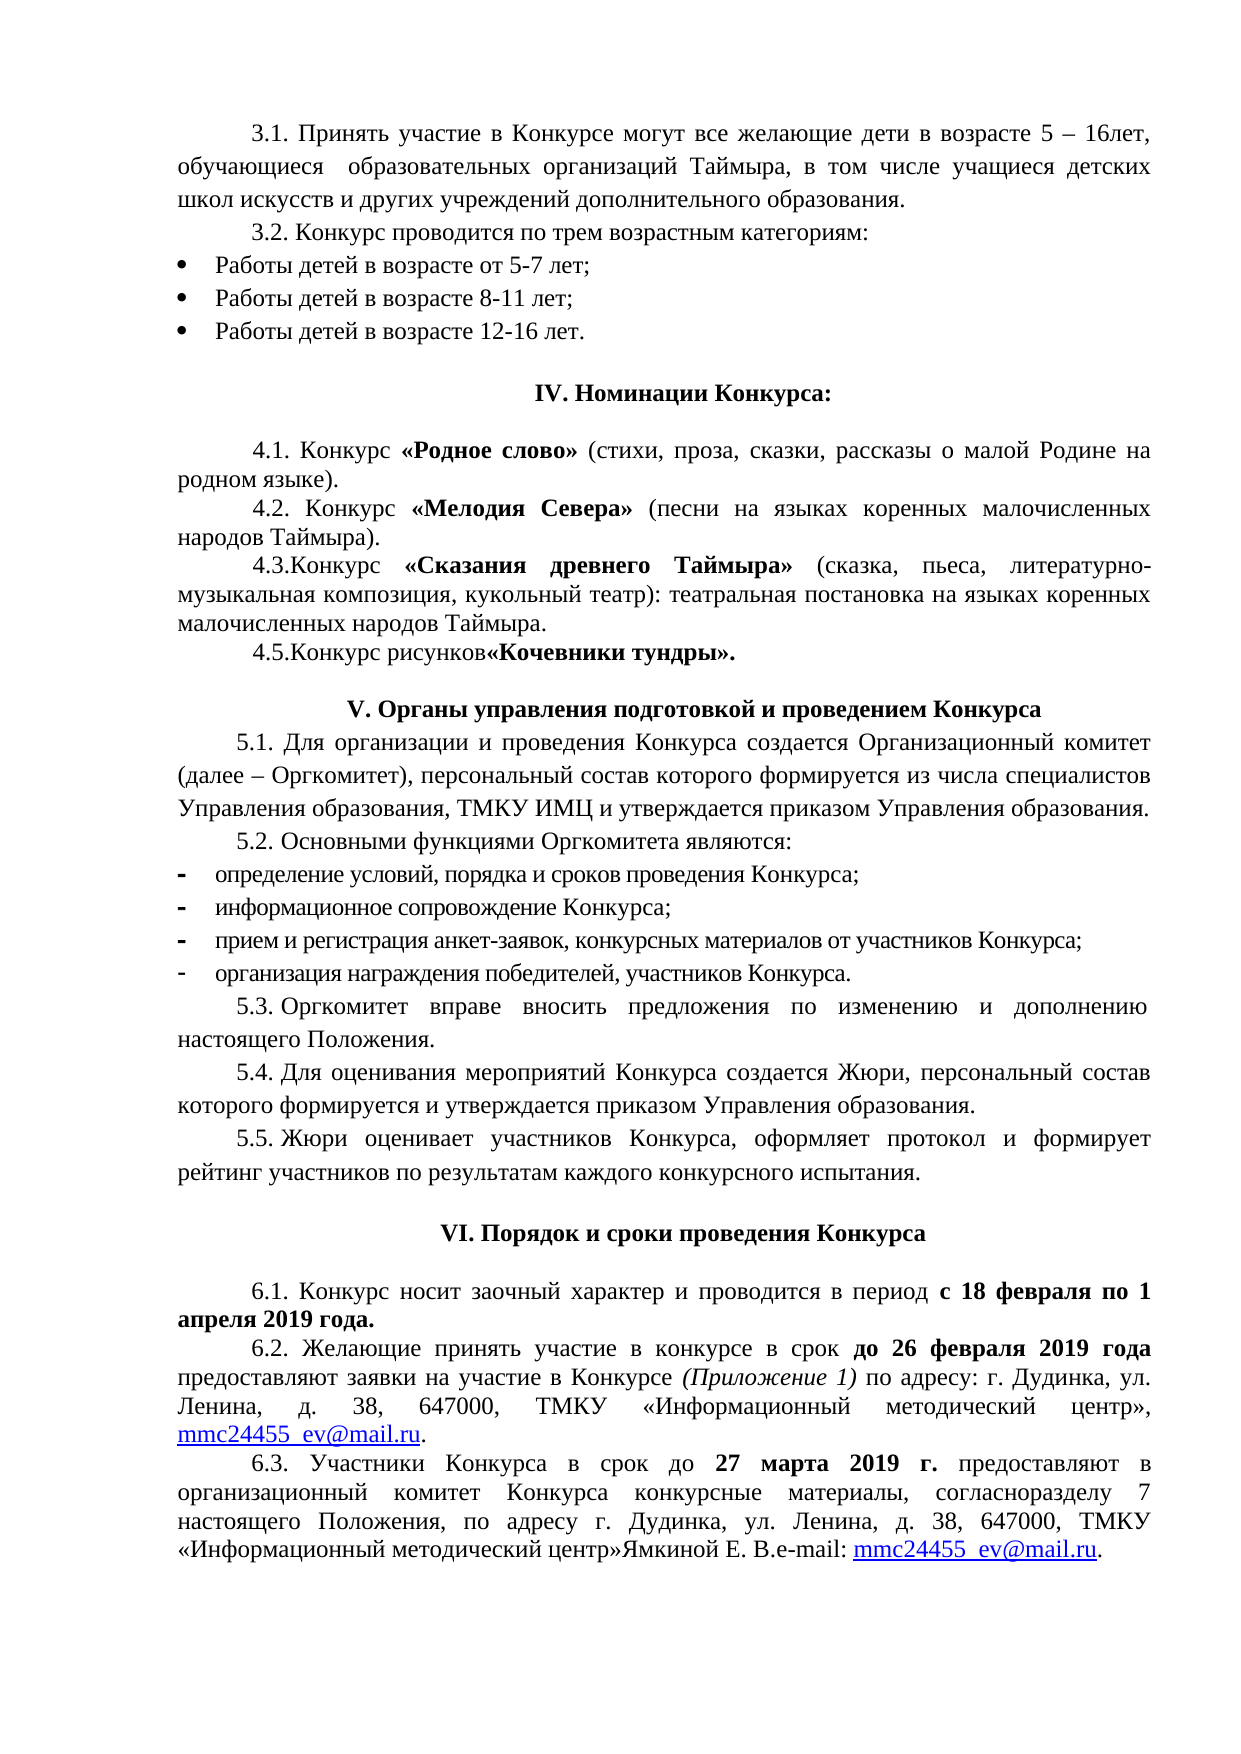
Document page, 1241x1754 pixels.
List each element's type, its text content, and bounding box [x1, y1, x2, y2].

list Оргкомитет вправе вносить предложения по изменению и дополнению настоящего Положения. [177, 991, 1148, 1053]
list прием и регистрация анкет-заявок, конкурсных материалов от участников Конкурса; [177, 925, 1152, 954]
text IV. Номинации Конкурса: [215, 378, 1152, 407]
list Работы детей в возрасте 8-11 лет; [177, 283, 1152, 312]
text 6.1. Конкурс носит заочный характер и проводится в период с 18 февраля по 1 апреля 2019 года. [177, 1276, 1152, 1333]
list 4.5.Конкурс рисунков«Кочевники тундры». [177, 637, 1152, 666]
list Жюри оценивает участников Конкурса, оформляет протокол и формирует рейтинг участников по результатам каждого конкурсного испытания. [177, 1123, 1152, 1185]
list Работы детей в возрасте 12-16 лет. [177, 316, 1152, 345]
text 5.1. Для организации и проведения Конкурса создается Организационный комитет (далее – Оргкомитет), персональный состав которого формируется из числа специалистов Управления образования, ТМКУ ИМЦ и утверждается приказом Управления образования. [177, 727, 1152, 822]
text VI. Порядок и сроки проведения Конкурса [215, 1218, 1152, 1247]
list Работы детей в возрасте от 5-7 лет; [177, 250, 1152, 279]
list определение условий, порядка и сроков проведения Конкурса; [177, 859, 1152, 888]
list Основными функциями Оргкомитета являются: [236, 826, 1152, 855]
text 6.3. Участники Конкурса в срок до 27 марта 2019 г. предоставляют в организационный комитет Конкурса конкурсные материалы, согласноразделу 7 настоящего Положения, по адресу г. Дудинка, ул. Ленина, д. 38, 647000, ТМКУ «Информационный методический центр»Ямкиной Е. В.e-mail: mmc24455_ev@mail.ru. [177, 1448, 1152, 1563]
text V. Органы управления подготовкой и проведением Конкурса [177, 694, 1152, 723]
list Для оценивания мероприятий Конкурса создается Жюри, персональный состав которого формируется и утверждается приказом Управления образования. [177, 1057, 1152, 1119]
list 4.1. Конкурс «Родное слово» (стихи, проза, сказки, рассказы о малой Родине на родном языке). [177, 436, 1152, 493]
text 6.2. Желающие принять участие в конкурсе в срок до 26 февраля 2019 года предоставляют заявки на участие в Конкурсе (Приложение 1) по адресу: г. Дудинка, ул. Ленина, д. 38, 647000, ТМКУ «Информационный методический центр», mmc24455_ev@mail.ru. [177, 1333, 1152, 1448]
list информационное сопровождение Конкурса; [177, 892, 1152, 921]
list 4.3.Конкурс «Сказания древнего Таймыра» (сказка, пьеса, литературно-музыкальная композиция, кукольный театр): театральная постановка на языках коренных малочисленных народов Таймыра. [177, 551, 1152, 637]
text 3.1. Принять участие в Конкурсе могут все желающие дети в возрасте 5 – 16лет, обучающиеся образовательных организаций Таймыра, в том числе учащиеся детских школ искусств и других учреждений дополнительного образования. [177, 118, 1152, 213]
list организация награждения победителей, участников Конкурса. [177, 958, 1152, 987]
text 3.2. Конкурс проводится по трем возрастным категориям: [177, 217, 1152, 246]
list 4.2. Конкурс «Мелодия Севера» (песни на языках коренных малочисленных народов Таймыра). [177, 493, 1152, 551]
